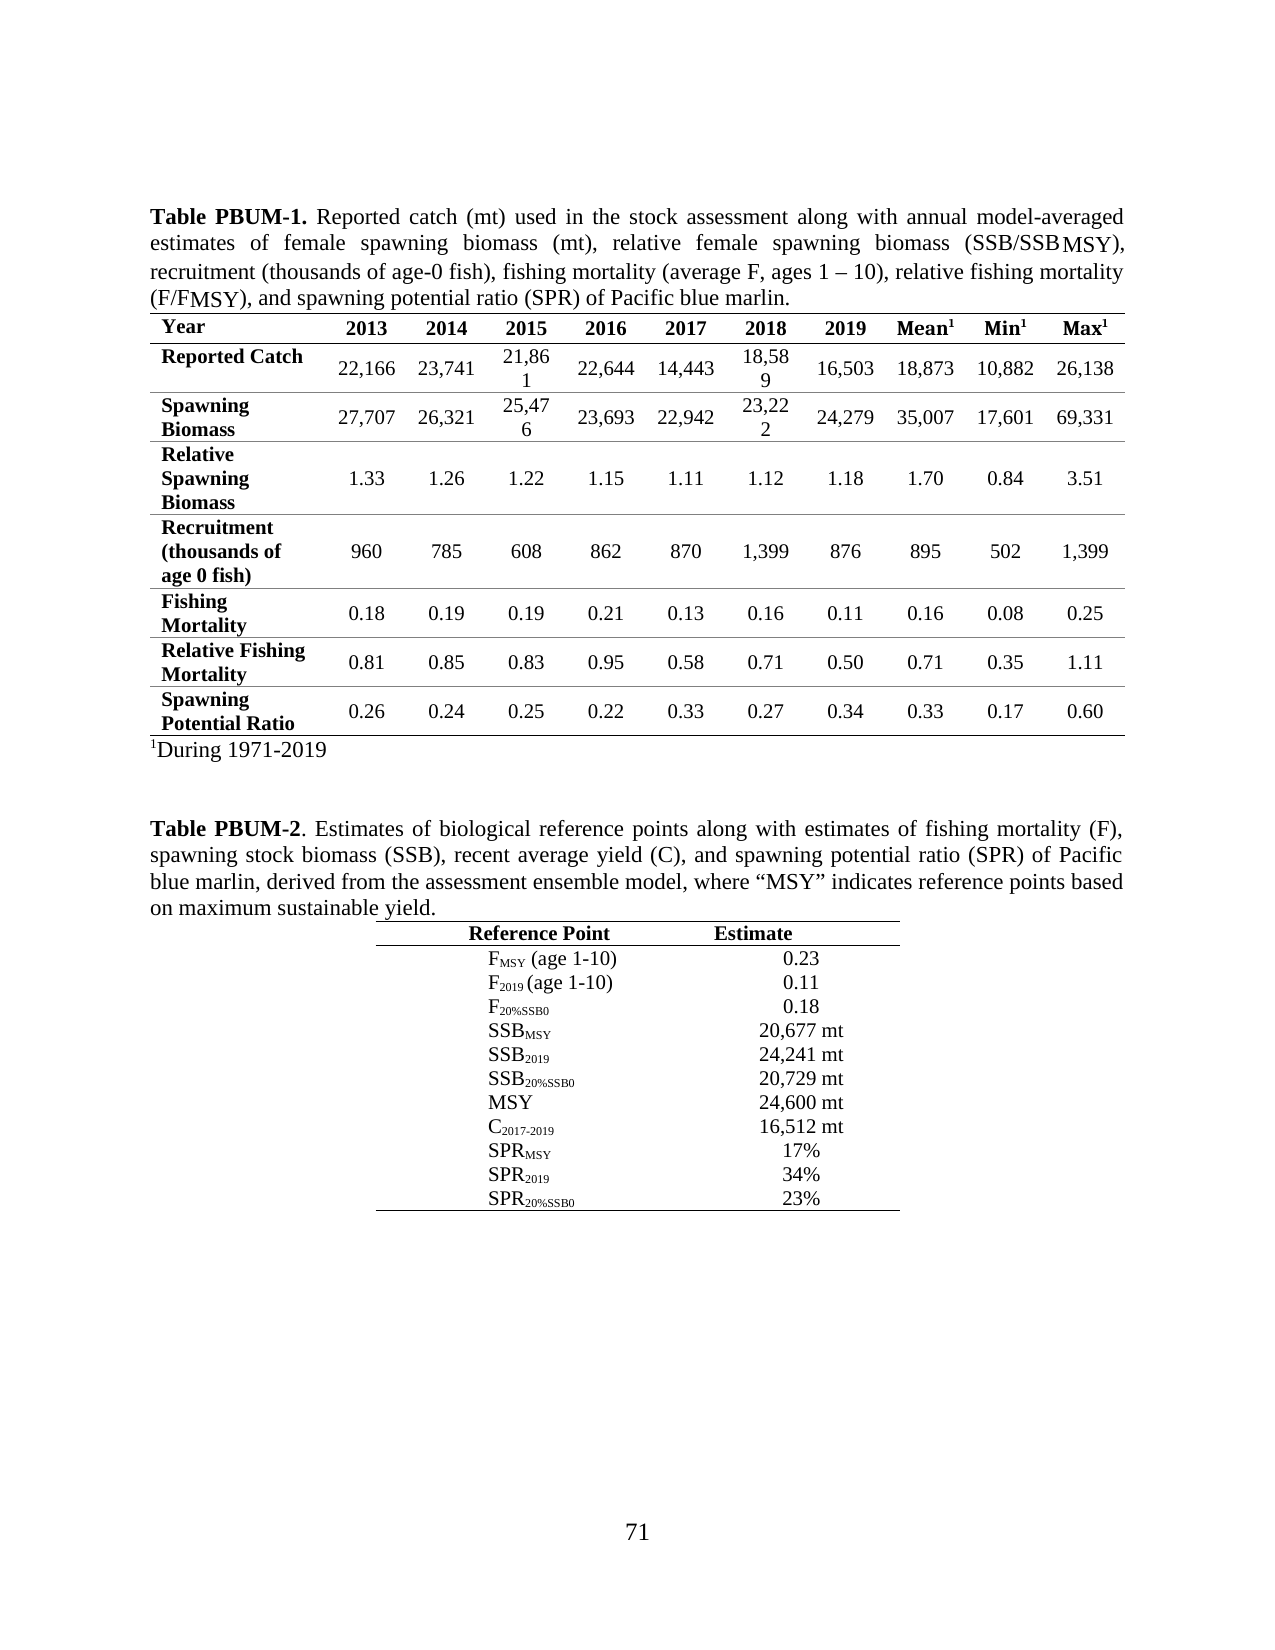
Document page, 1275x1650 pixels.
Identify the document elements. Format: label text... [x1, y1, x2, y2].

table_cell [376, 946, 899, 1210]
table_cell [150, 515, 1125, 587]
text 1During 1971-2019 [150, 736, 1125, 762]
text Table PBUM-1. Reported catch (mt) used in the stock assessment along with annual model-averaged estimates of female spawning biomass (mt), relative female spawning biomass (SSB/SSBMSY), recruitment (thousands of age-0 fish), fishing mortality (average F, ages 1 – 10), relative fishing mortality (F/FMSY), and spawning potential ratio (SPR) of Pacific blue marlin. [150, 203, 1125, 313]
text Table PBUM-2. Estimates of biological reference points along with estimates of fishing mortality (F), spawning stock biomass (SSB), recent average yield (C), and spawning potential ratio (SPR) of Pacific blue marlin, derived from the assessment ensemble model, where “MSY” indicates reference points based on maximum sustainable yield. [150, 815, 1125, 921]
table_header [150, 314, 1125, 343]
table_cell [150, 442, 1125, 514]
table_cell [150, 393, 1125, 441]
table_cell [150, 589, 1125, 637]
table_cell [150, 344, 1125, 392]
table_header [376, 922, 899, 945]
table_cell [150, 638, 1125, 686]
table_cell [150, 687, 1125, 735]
